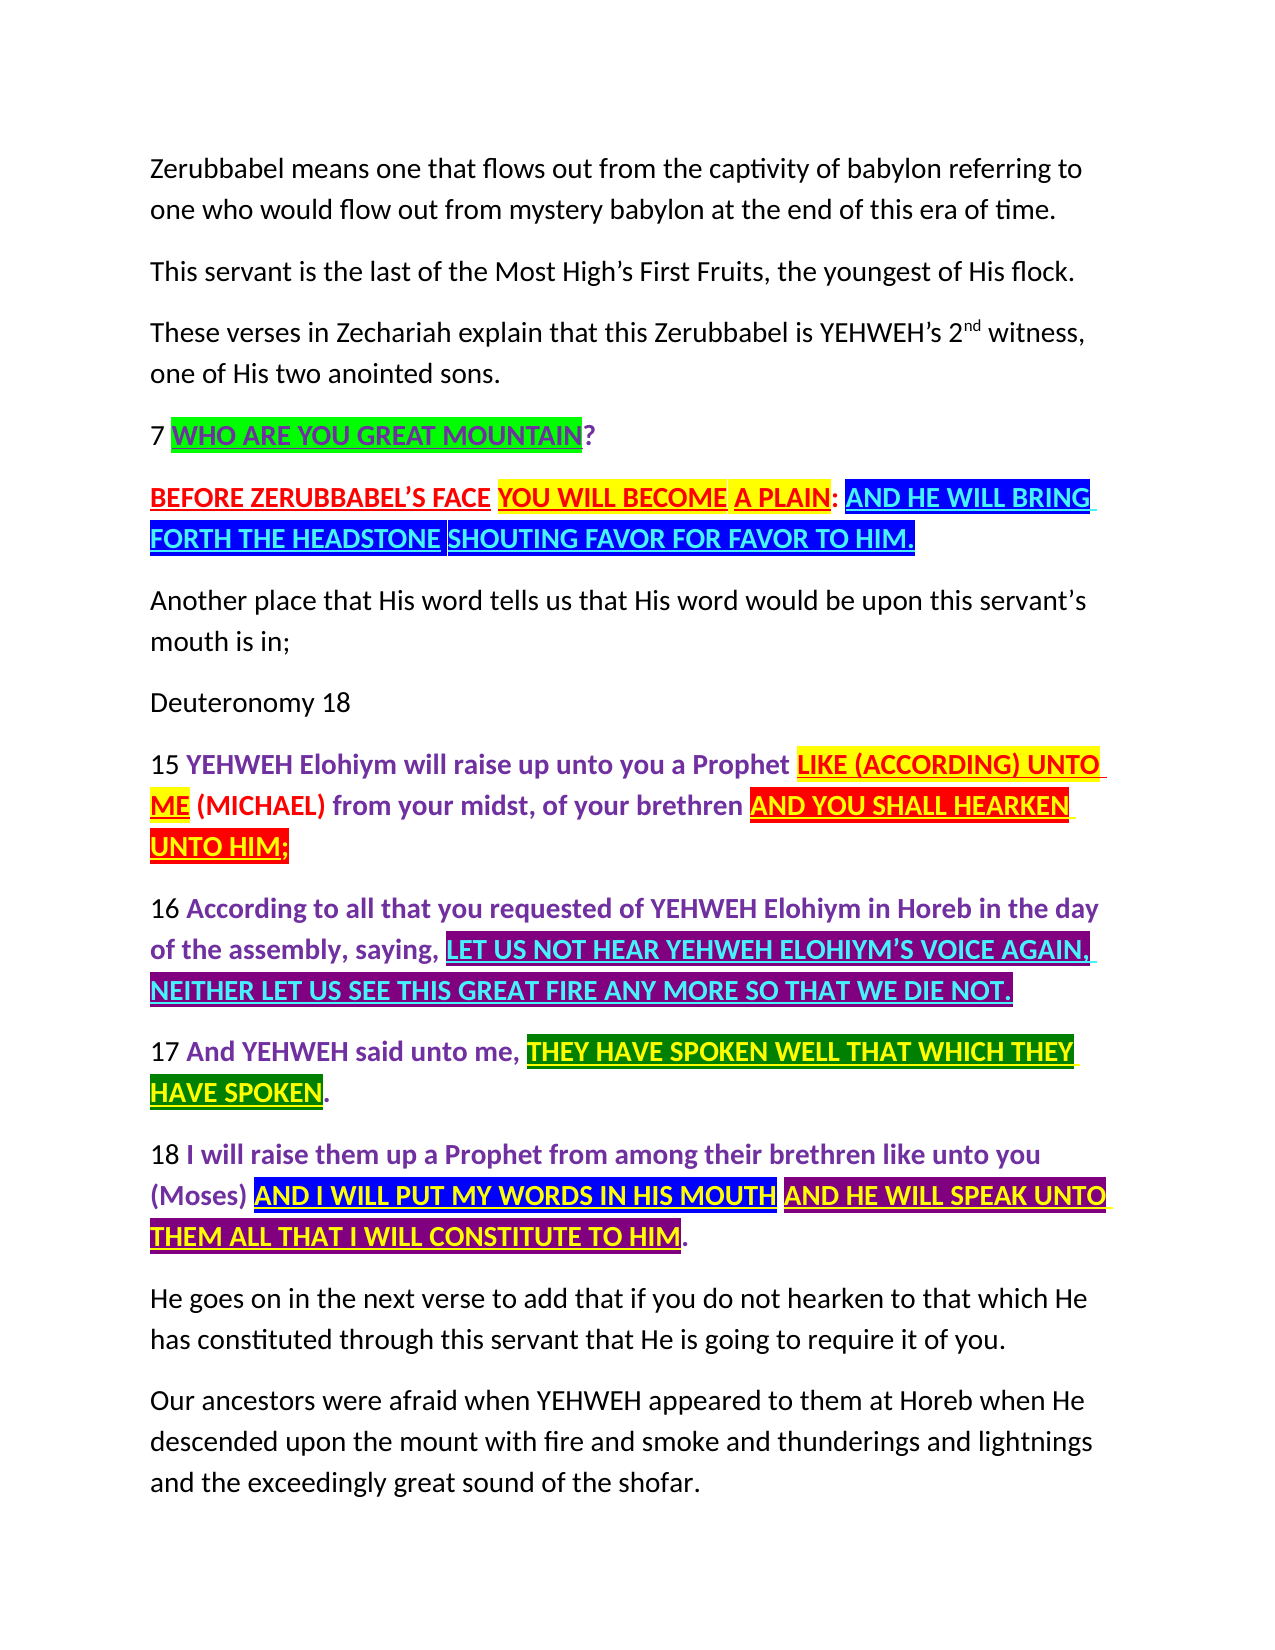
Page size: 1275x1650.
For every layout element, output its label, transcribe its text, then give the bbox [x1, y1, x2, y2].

text 17 And YEHWEH said unto me, THEY HAVE SPOKEN WELL THAT WHICH THEY HAVE SPOKEN. [150, 1033, 1125, 1110]
text He goes on in the next verse to add that if you do not hearken to that which He has constituted through this servant that He is going to require it of you. [150, 1280, 1125, 1356]
text This servant is the last of the Most High’s First Fruits, the youngest of His flock. [150, 253, 1125, 288]
text 18 I will raise them up a Prophet from among their brethren like unto you (Moses) AND I WILL PUT MY WORDS IN HIS MOUTH AND HE WILL SPEAK UNTO THEM ALL THAT I WILL CONSTITUTE TO HIM. [150, 1136, 1125, 1254]
text Another place that His word tells us that His word would be upon this servant’s mouth is in; [150, 582, 1125, 658]
text Our ancestors were afraid when YEHWEH appeared to them at Horeb when He descended upon the mount with fire and smoke and thunderings and lightnings and the exceedingly great sound of the shofar. [150, 1382, 1125, 1500]
text 15 YEHWEH Elohiym will raise up unto you a Prophet LIKE (ACCORDING) UNTO ME (MICHAEL) from your midst, of your brethren AND YOU SHALL HEARKEN UNTO HIM; [150, 746, 1125, 864]
text 7 WHO ARE YOU GREAT MOUNTAIN? [582, 417, 1125, 453]
text BEFORE ZERUBBABEL’S FACE YOU WILL BECOME A PLAIN: AND HE WILL BRING FORTH THE HEADSTONE SHOUTING FAVOR FOR FAVOR TO HIM. [150, 479, 1125, 556]
text These verses in Zechariah explain that this Zerubbabel is YEHWEH’s 2nd witness, one of His two anointed sons. [150, 314, 1125, 391]
text 16 According to all that you requested of YEHWEH Elohiym in Horeb in the day of the assembly, saying, LET US NOT HEAR YEHWEH ELOHIYM’S VOICE AGAIN, NEITHER LET US SEE THIS GREAT FIRE ANY MORE SO THAT WE DIE NOT. [150, 890, 1125, 1007]
text Zerubbabel means one that flows out from the captivity of babylon referring to one who would flow out from mystery babylon at the end of this era of time. [150, 150, 1125, 227]
text Deuteronomy 18 [150, 684, 1125, 720]
